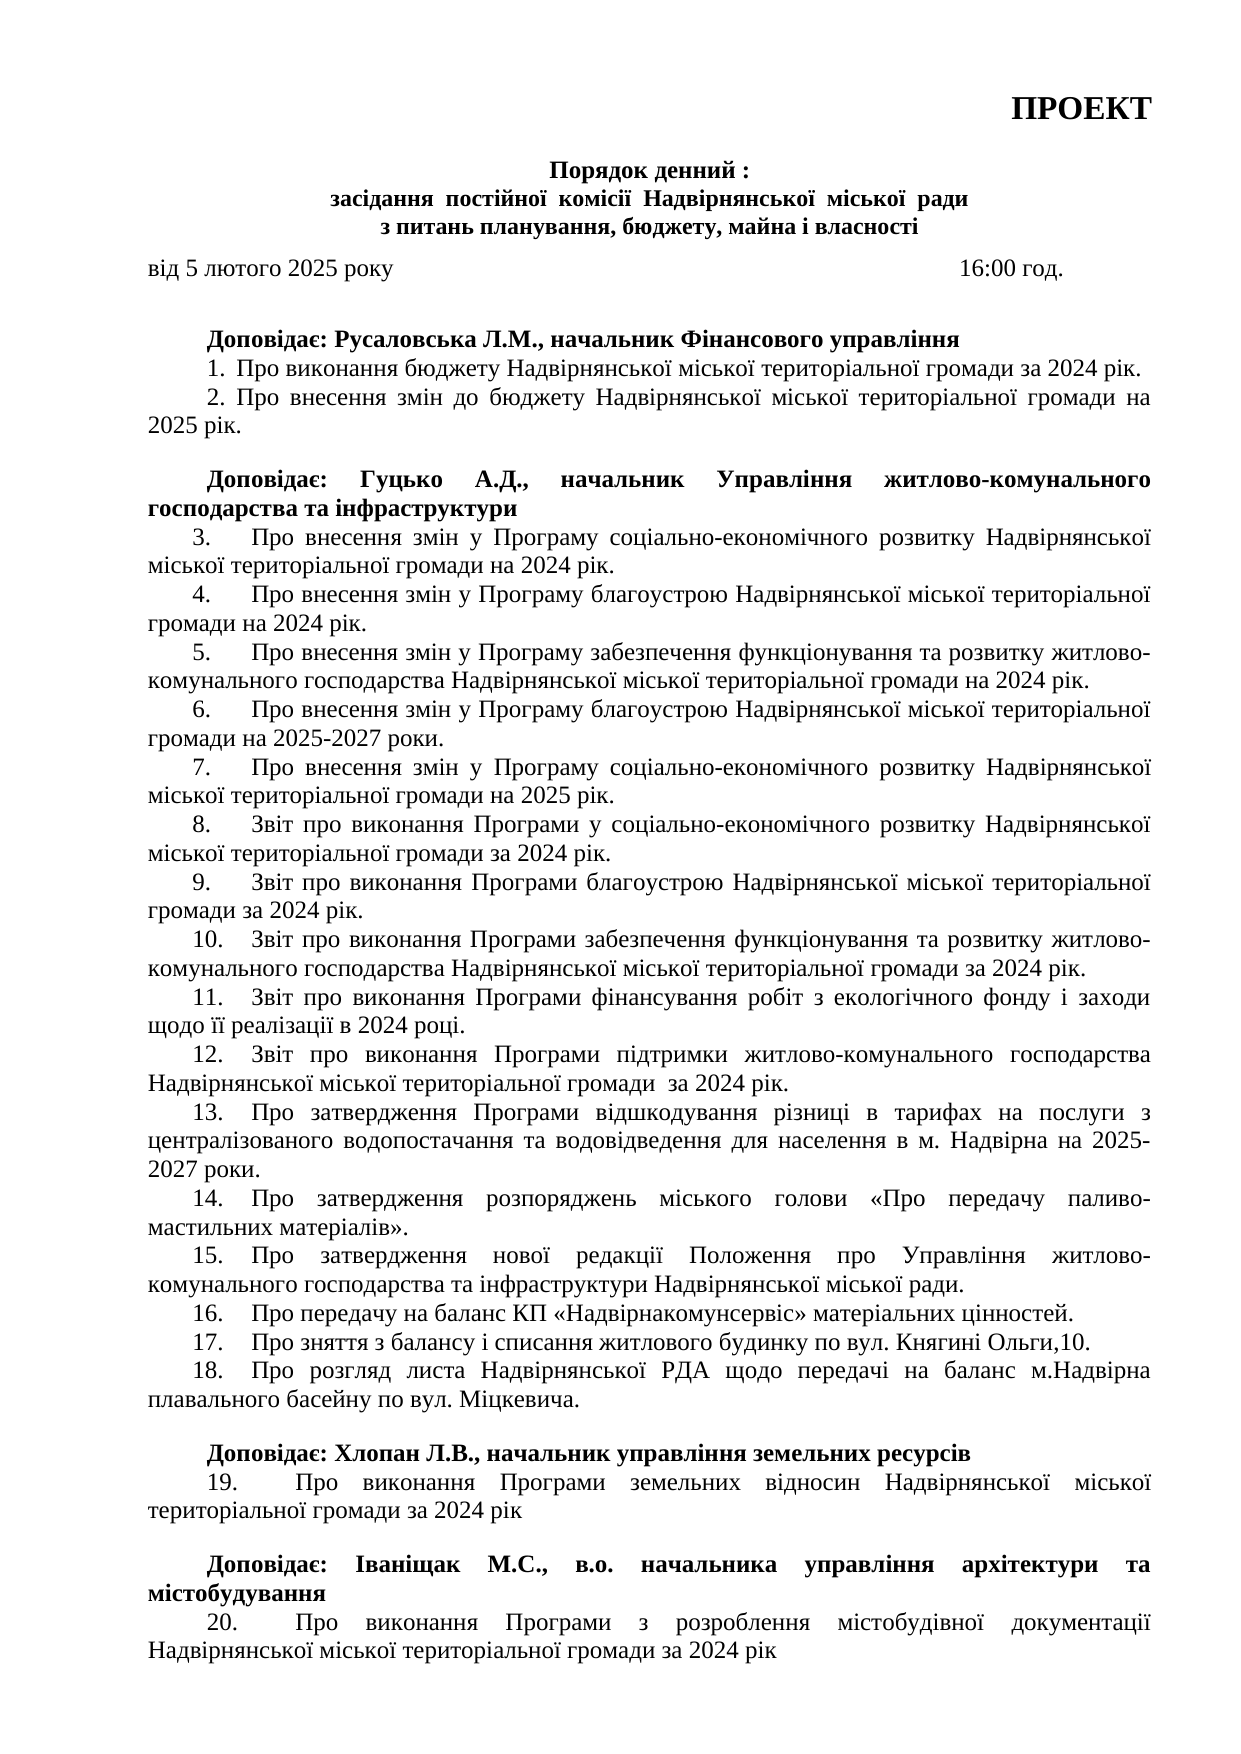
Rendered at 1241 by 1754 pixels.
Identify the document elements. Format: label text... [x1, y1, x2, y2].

list Про внесення змін у Програму соціально-економічного розвитку Надвірнянської міської територіальної громади на 2024 рік. [148, 522, 1152, 579]
text Доповідає: Русаловська Л.М., начальник Фінансового управління [148, 324, 1152, 353]
text Доповідає: Іваніщак М.С., в.о. начальника управління архітектури та містобудування [148, 1549, 1152, 1607]
list Про зняття з балансу і списання житлового будинку по вул. Княгині Ольги,10. [148, 1327, 1152, 1355]
list Про затвердження Програми відшкодування різниці в тарифах на послуги з централізованого водопостачання та водовідведення для населення в м. Надвірна на 2025-2027 роки. [148, 1097, 1152, 1183]
list Про затвердження розпоряджень міського голови «Про передачу паливо-мастильних матеріалів». [148, 1183, 1152, 1240]
list Про внесення змін у Програму соціально-економічного розвитку Надвірнянської міської територіальної громади на 2025 рік. [148, 752, 1152, 809]
list Про виконання бюджету Надвірнянської міської територіальної громади за 2024 рік. [148, 353, 1152, 382]
list Звіт про виконання Програми у соціально-економічного розвитку Надвірнянської міської територіальної громади за 2024 рік. [148, 809, 1152, 867]
list Звіт про виконання Програми підтримки житлово-комунального господарства Надвірнянської міської територіальної громади за 2024 рік. [148, 1039, 1152, 1097]
text з питань планування, бюджету, майна і власності [148, 212, 1152, 239]
text Доповідає: Хлопан Л.В., начальник управління земельних ресурсів [148, 1438, 1152, 1467]
text засідання постійної комісії Надвірнянської міської ради [148, 184, 1152, 212]
list Про внесення змін у Програму благоустрою Надвірнянської міської територіальної громади на 2025-2027 роки. [148, 694, 1152, 752]
text ПРОЕКТ [148, 88, 1152, 127]
list Звіт про виконання Програми благоустрою Надвірнянської міської територіальної громади за 2024 рік. [148, 867, 1152, 924]
list Про виконання Програми земельних відносин Надвірнянської міської територіальної громади за 2024 рік [148, 1467, 1152, 1524]
list Звіт про виконання Програми забезпечення функціонування та розвитку житлово-комунального господарства Надвірнянської міської територіальної громади за 2024 рік. [148, 924, 1152, 982]
list Про виконання Програми з розроблення містобудівної документації Надвірнянської міської територіальної громади за 2024 рік [148, 1607, 1152, 1664]
list Про розгляд листа Надвірнянської РДА щодо передачі на баланс м.Надвірна плавального басейну по вул. Міцкевича. [148, 1355, 1152, 1413]
text Доповідає: Гуцько А.Д., начальник Управління житлово-комунального господарства та інфраструктури [148, 464, 1152, 522]
list Про внесення змін у Програму благоустрою Надвірнянської міської територіальної громади на 2024 рік. [148, 579, 1152, 637]
list Про затвердження нової редакції Положення про Управління житлово-комунального господарства та інфраструктури Надвірнянської міської ради. [148, 1240, 1152, 1298]
text від 5 лютого 2025 року 16:00 год. [148, 253, 1152, 282]
list Про внесення змін у Програму забезпечення функціонування та розвитку житлово-комунального господарства Надвірнянської міської територіальної громади на 2024 рік. [148, 637, 1152, 694]
text Порядок денний : [148, 156, 1152, 184]
list Про внесення змін до бюджету Надвірнянської міської територіальної громади на 2025 рік. [148, 382, 1152, 439]
list Про передачу на баланс КП «Надвірнакомунсервіс» матеріальних цінностей. [148, 1298, 1152, 1327]
list Звіт про виконання Програми фінансування робіт з екологічного фонду і заходи щодо її реалізації в 2024 році. [148, 982, 1152, 1039]
